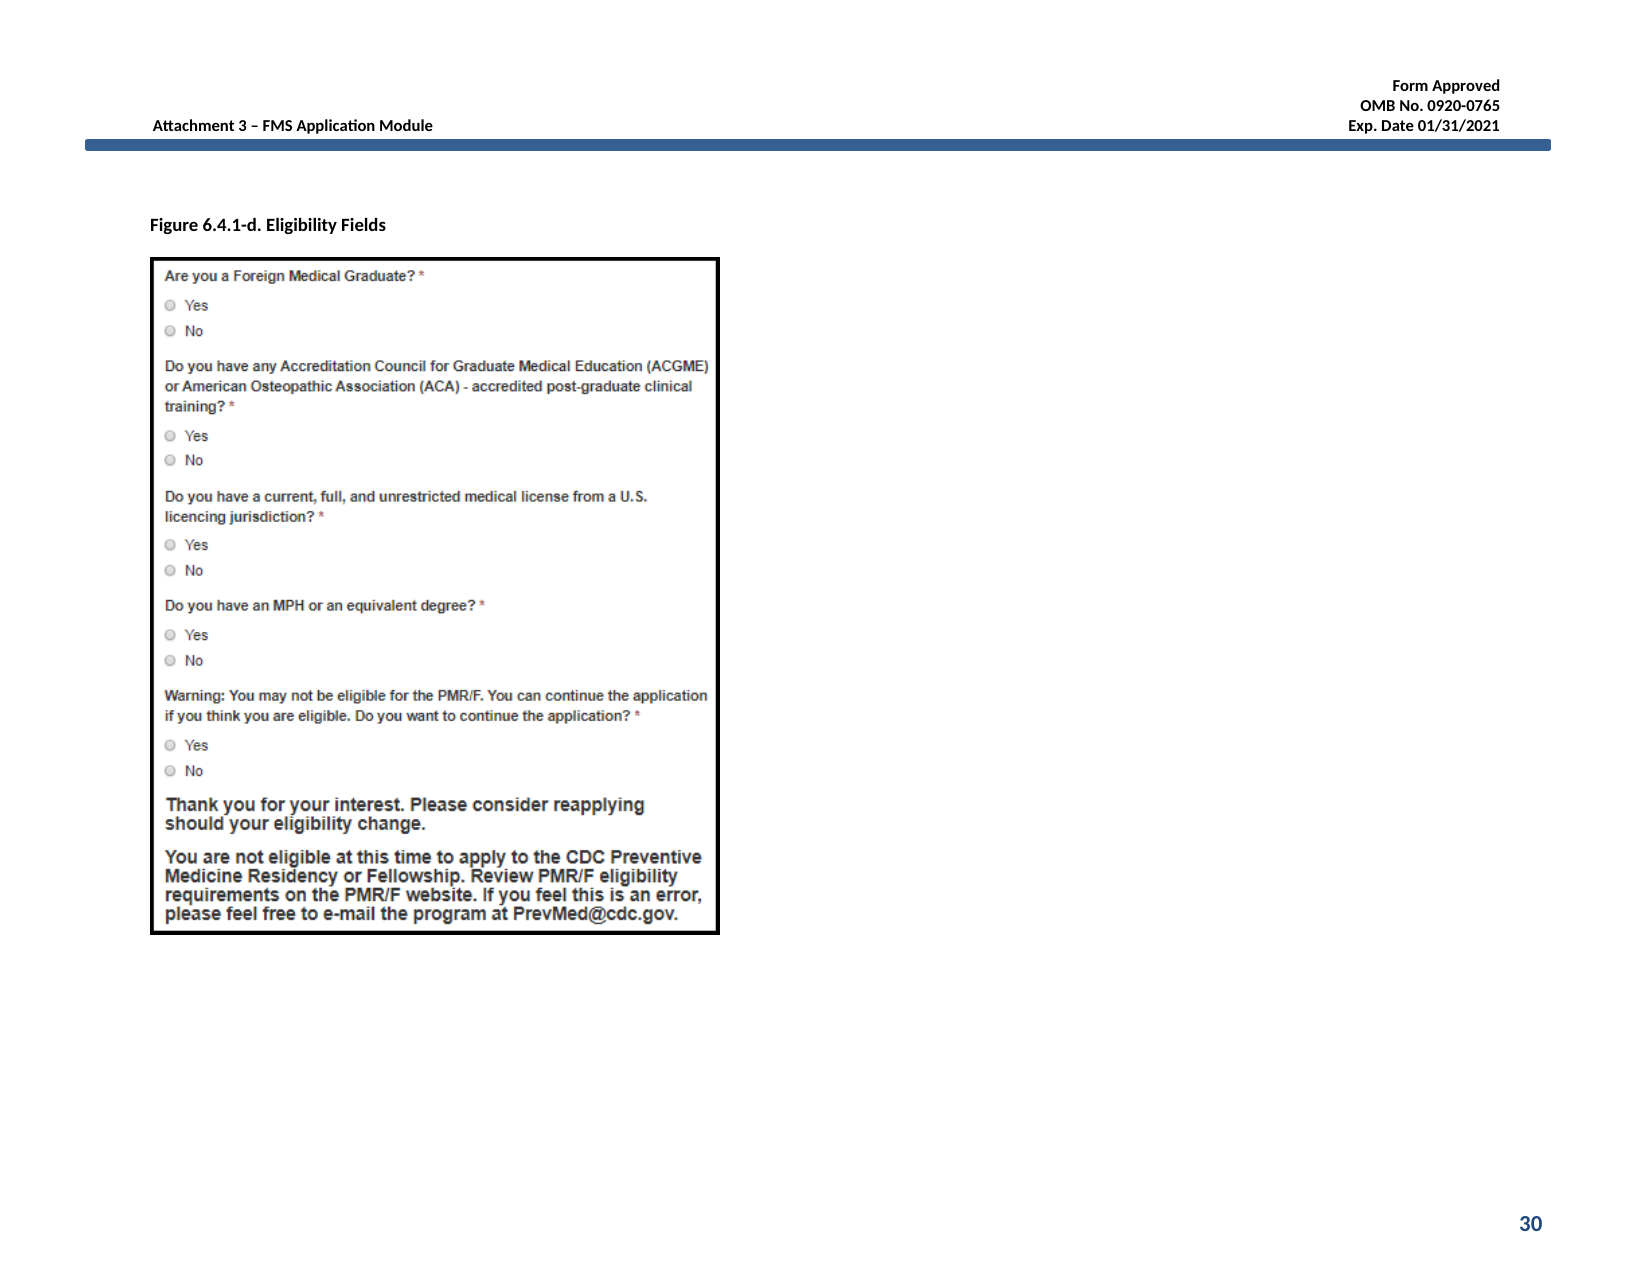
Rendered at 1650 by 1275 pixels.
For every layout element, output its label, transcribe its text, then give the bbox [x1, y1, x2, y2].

text Figure 6.4.1-d. Eligibility Fields [150, 214, 1500, 237]
picture [150, 257, 720, 935]
